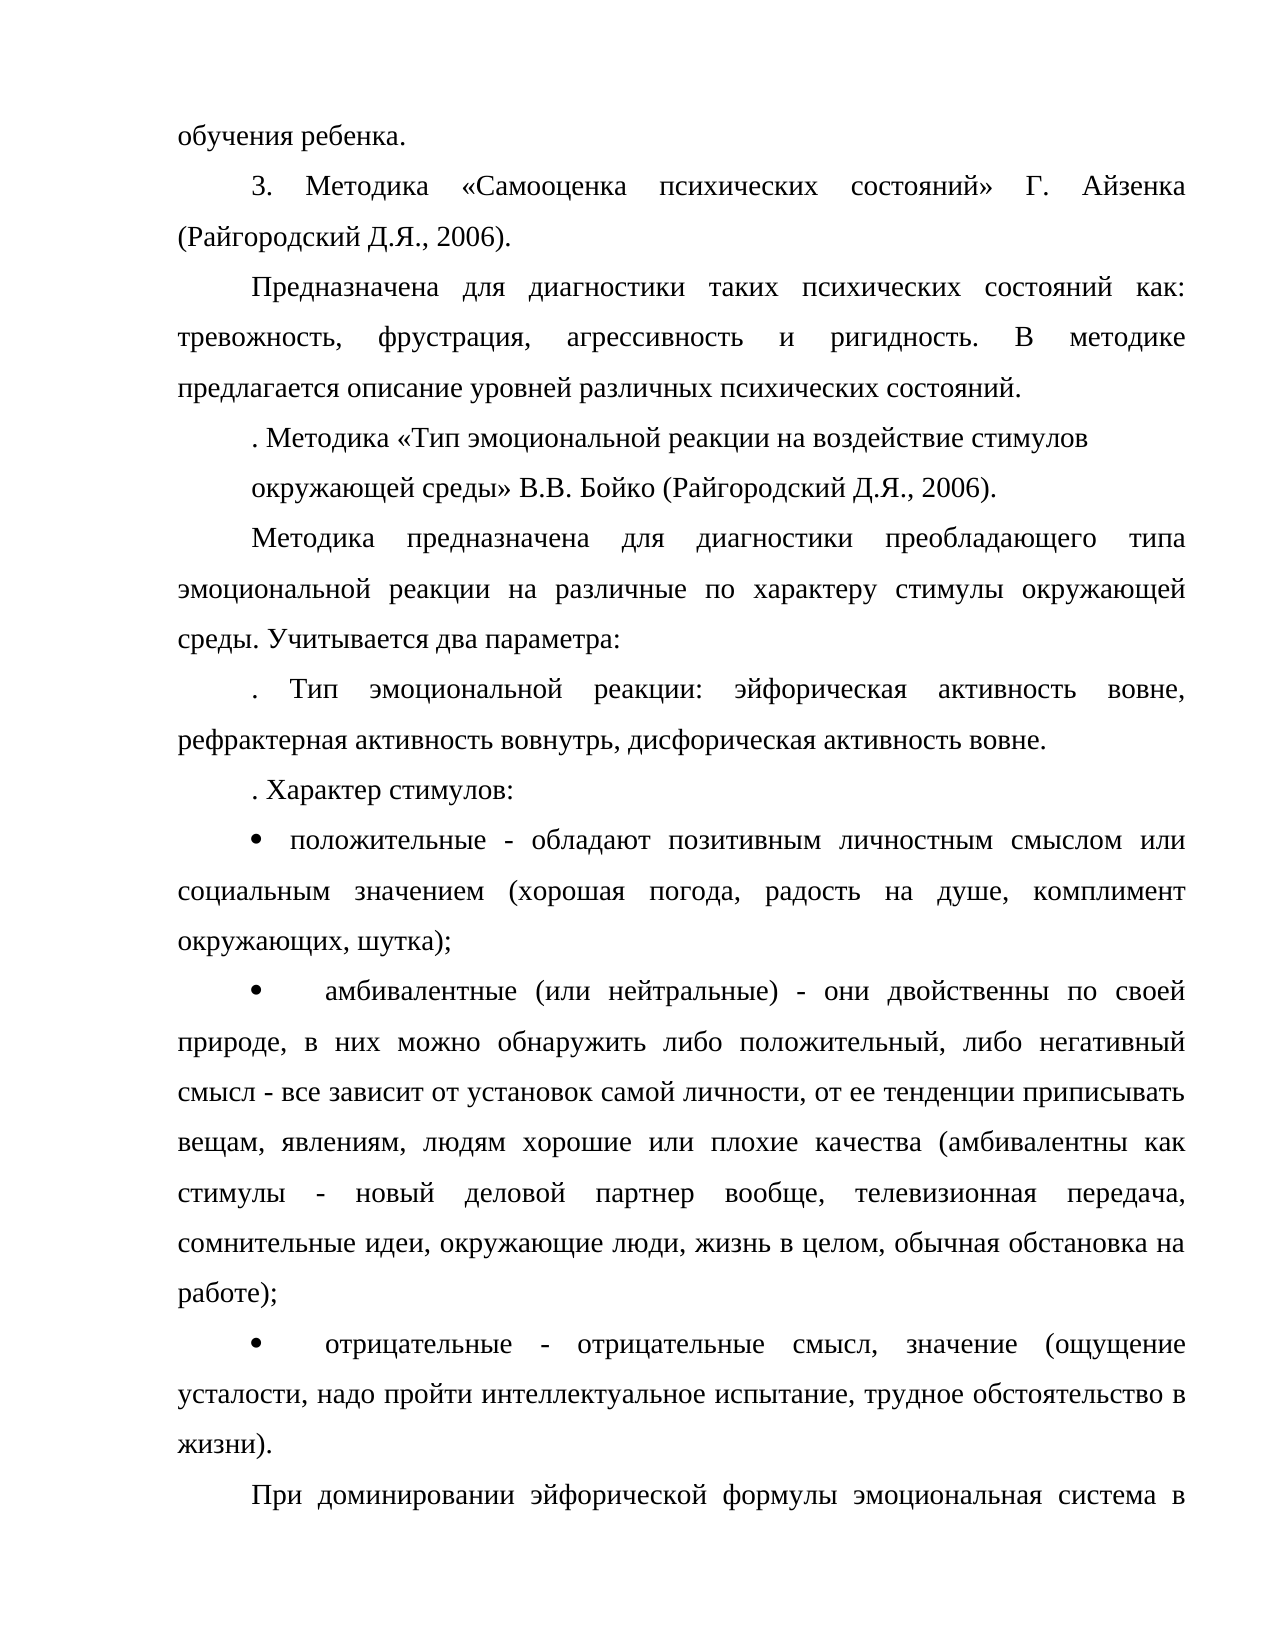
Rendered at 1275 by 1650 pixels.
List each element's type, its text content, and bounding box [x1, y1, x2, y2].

text · амбивалентные (или нейтральные) - они двойственны по своей природе, в них можно обнаружить либо положительный, либо негативный смысл - все зависит от установок самой личности, от ее тенденции приписывать вещам, явлениям, людям хорошие или плохие качества (амбивалентны как стимулы - новый деловой партнер вообще, телевизионная передача, сомнительные идеи, окружающие люди, жизнь в целом, обычная обстановка на работе); [177, 973, 1186, 1309]
text . Методика «Тип эмоциональной реакции на воздействие стимулов [177, 420, 1186, 453]
text 3. Методика «Самооценка психических состояний» Г. Айзенка (Райгородский Д.Я., 2006). [177, 168, 1186, 252]
text окружающей среды» В.В. Бойко (Райгородский Д.Я., 2006). [177, 470, 1186, 504]
text · положительные - обладают позитивным личностным смыслом или социальным значением (хорошая погода, радость на душе, комплимент окружающих, шутка); [177, 822, 1186, 957]
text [177, 118, 1186, 152]
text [177, 1477, 1186, 1510]
text Предназначена для диагностики таких психических состояний как: тревожность, фрустрация, агрессивность и ригидность. В методике предлагается описание уровней различных психических состояний. [177, 269, 1186, 403]
text . Характер стимулов: [177, 772, 1186, 806]
text . Тип эмоциональной реакции: эйфорическая активность вовне, рефрактерная активность вовнутрь, дисфорическая активность вовне. [177, 672, 1186, 755]
text · отрицательные - отрицательные смысл, значение (ощущение усталости, надо пройти интеллектуальное испытание, трудное обстоятельство в жизни). [177, 1326, 1186, 1460]
text Методика предназначена для диагностики преобладающего типа эмоциональной реакции на различные по характеру стимулы окружающей среды. Учитывается два параметра: [177, 521, 1186, 655]
